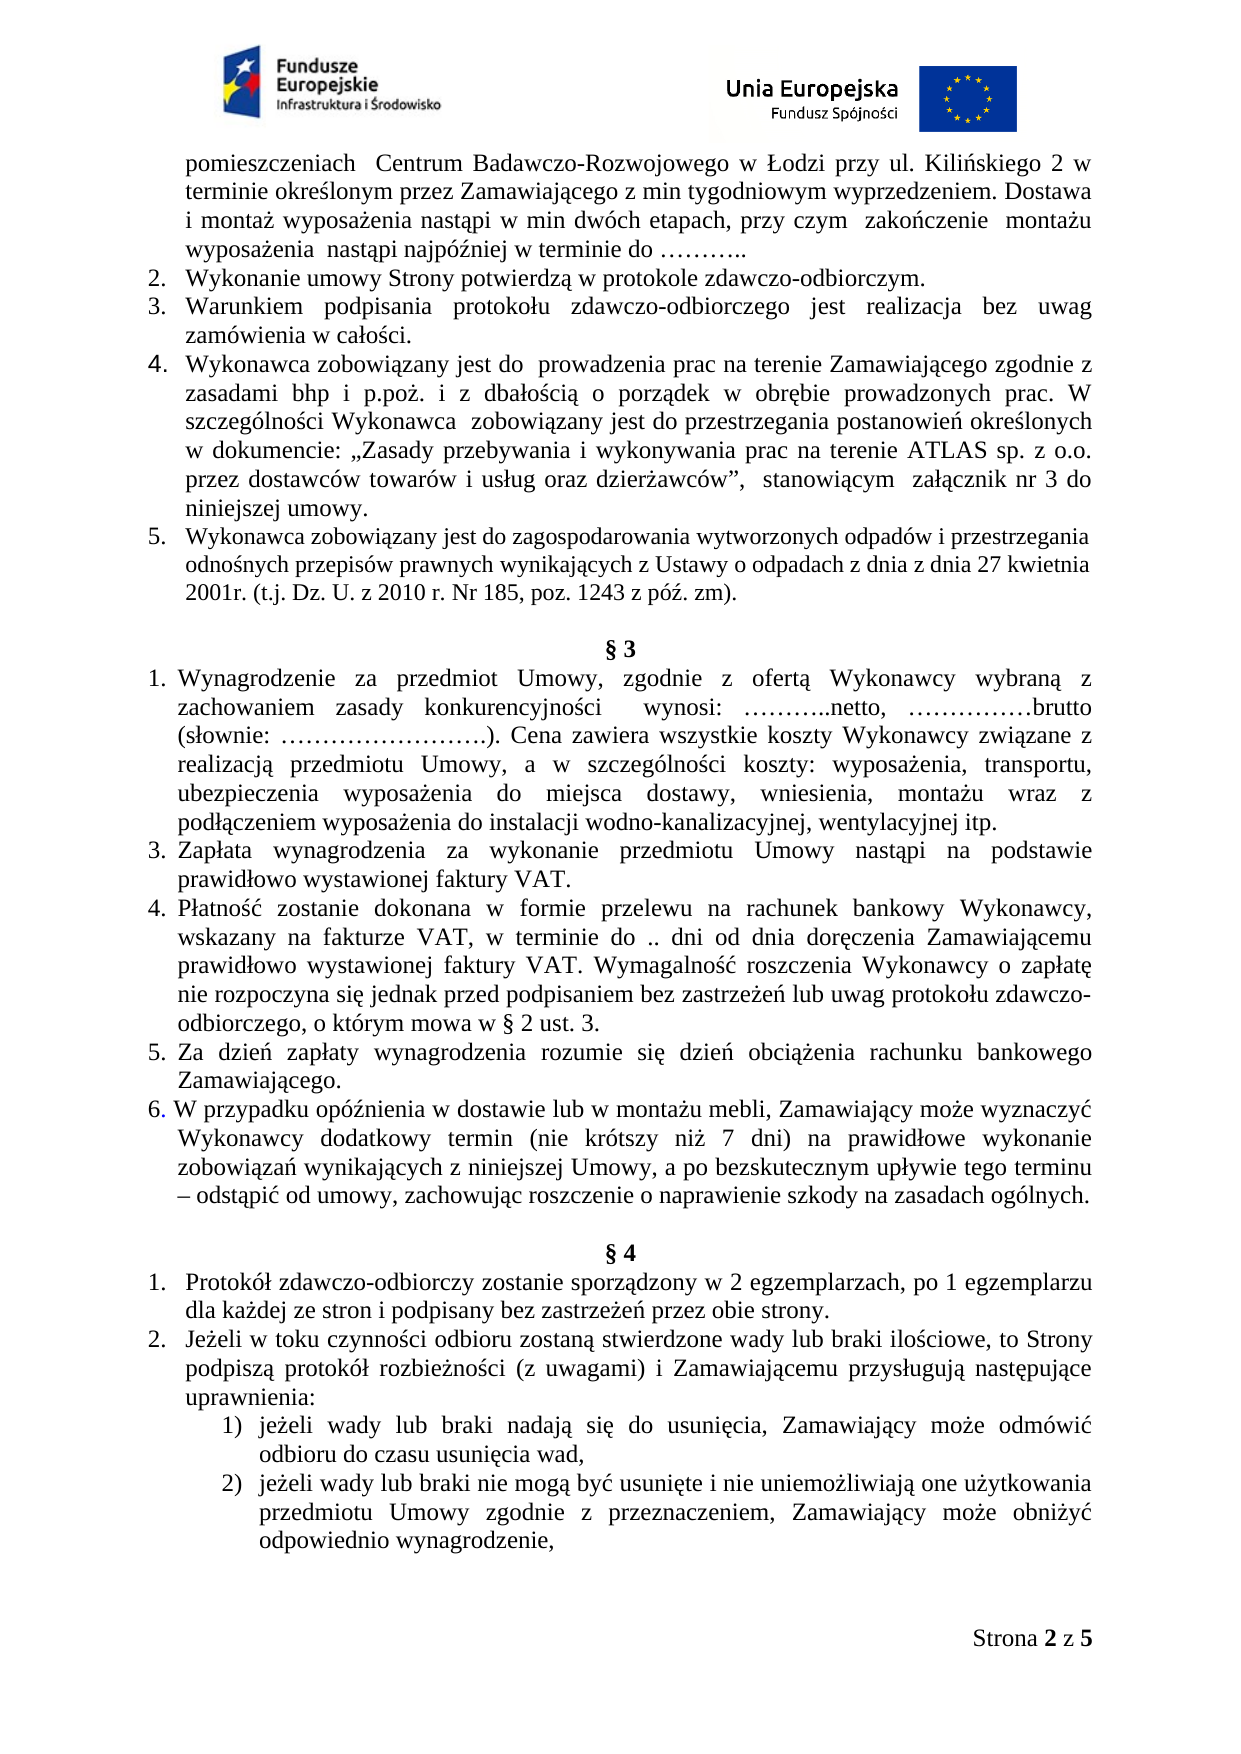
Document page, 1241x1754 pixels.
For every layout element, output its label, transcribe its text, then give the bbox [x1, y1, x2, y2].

text § 3 [148, 634, 1093, 663]
list 6. W przypadku opóźnienia w dostawie lub w montażu mebli, Zamawiający może wyznaczyć Wykonawcy dodatkowy termin (nie krótszy niż 7 dni) na prawidłowe wykonanie zobowiązań wynikających z niniejszej Umowy, a po bezskutecznym upływie tego terminu – odstąpić od umowy, zachowując roszczenie o naprawienie szkody na zasadach ogólnych. [148, 1094, 1093, 1209]
list Jeżeli w toku czynności odbioru zostaną stwierdzone wady lub braki ilościowe, to Strony podpiszą protokół rozbieżności (z uwagami) i Zamawiającemu przysługują następujące uprawnienia: [148, 1324, 1093, 1410]
list jeżeli wady lub braki nadają się do usunięcia, Zamawiający może odmówić odbioru do czasu usunięcia wad, [221, 1410, 1093, 1468]
picture [213, 28, 457, 143]
picture [708, 45, 1027, 143]
list Wykonawca zobowiązany jest do zagospodarowania wytworzonych odpadów i przestrzegania odnośnych przepisów prawnych wynikających z Ustawy o odpadach z dnia z dnia 27 kwietnia 2001r. (t.j. Dz. U. z 2010 r. Nr 185, poz. 1243 z póź. zm). [148, 521, 1093, 605]
list 5. Za dzień zapłaty wynagrodzenia rozumie się dzień obciążenia rachunku bankowego Zamawiającego. [148, 1037, 1093, 1094]
text 1. Wynagrodzenie za przedmiot Umowy, zgodnie z ofertą Wykonawcy wybraną z zachowaniem zasady konkurencyjności wynosi: ………..netto, ……………brutto (słownie: …………………….). Cena zawiera wszystkie koszty Wykonawcy związane z realizacją przedmiotu Umowy, a w szczególności koszty: wyposażenia, transportu, ubezpieczenia wyposażenia do miejsca dostawy, wniesienia, montażu wraz z podłączeniem wyposażenia do instalacji wodno-kanalizacyjnej, wentylacyjnej itp. [148, 663, 1093, 835]
text 3. Zapłata wynagrodzenia za wykonanie przedmiotu Umowy nastąpi na podstawie prawidłowo wystawionej faktury VAT. [148, 835, 1093, 893]
text § 4 [148, 1238, 1093, 1267]
list Wykonawca zobowiązany jest do prowadzenia prac na terenie Zamawiającego zgodnie z zasadami bhp i p.poż. i z dbałością o porządek w obrębie prowadzonych prac. W szczególności Wykonawca zobowiązany jest do przestrzegania postanowień określonych w dokumencie: „Zasady przebywania i wykonywania prac na terenie ATLAS sp. z o.o. przez dostawców towarów i usług oraz dzierżawców”, stanowiącym załącznik nr 3 do niniejszej umowy. [148, 349, 1093, 521]
list Wykonanie umowy Strony potwierdzą w protokole zdawczo-odbiorczym. [148, 263, 1093, 291]
list Warunkiem podpisania protokołu zdawczo-odbiorczego jest realizacja bez uwag zamówienia w całości. [148, 291, 1093, 349]
list Protokół zdawczo-odbiorczy zostanie sporządzony w 2 egzemplarzach, po 1 egzemplarzu dla każdej ze stron i podpisany bez zastrzeżeń przez obie strony. [148, 1267, 1093, 1324]
list jeżeli wady lub braki nie mogą być usunięte i nie uniemożliwiają one użytkowania przedmiotu Umowy zgodnie z przeznaczeniem, Zamawiający może obniżyć odpowiednio wynagrodzenie, [221, 1468, 1093, 1554]
list 4. Płatność zostanie dokonana w formie przelewu na rachunek bankowy Wykonawcy, wskazany na fakturze VAT, w terminie do .. dni od dnia doręczenia Zamawiającemu prawidłowo wystawionej faktury VAT. Wymagalność roszczenia Wykonawcy o zapłatę nie rozpoczyna się jednak przed podpisaniem bez zastrzeżeń lub uwag protokołu zdawczo-odbiorczego, o którym mowa w § 2 ust. 3. [148, 893, 1093, 1037]
